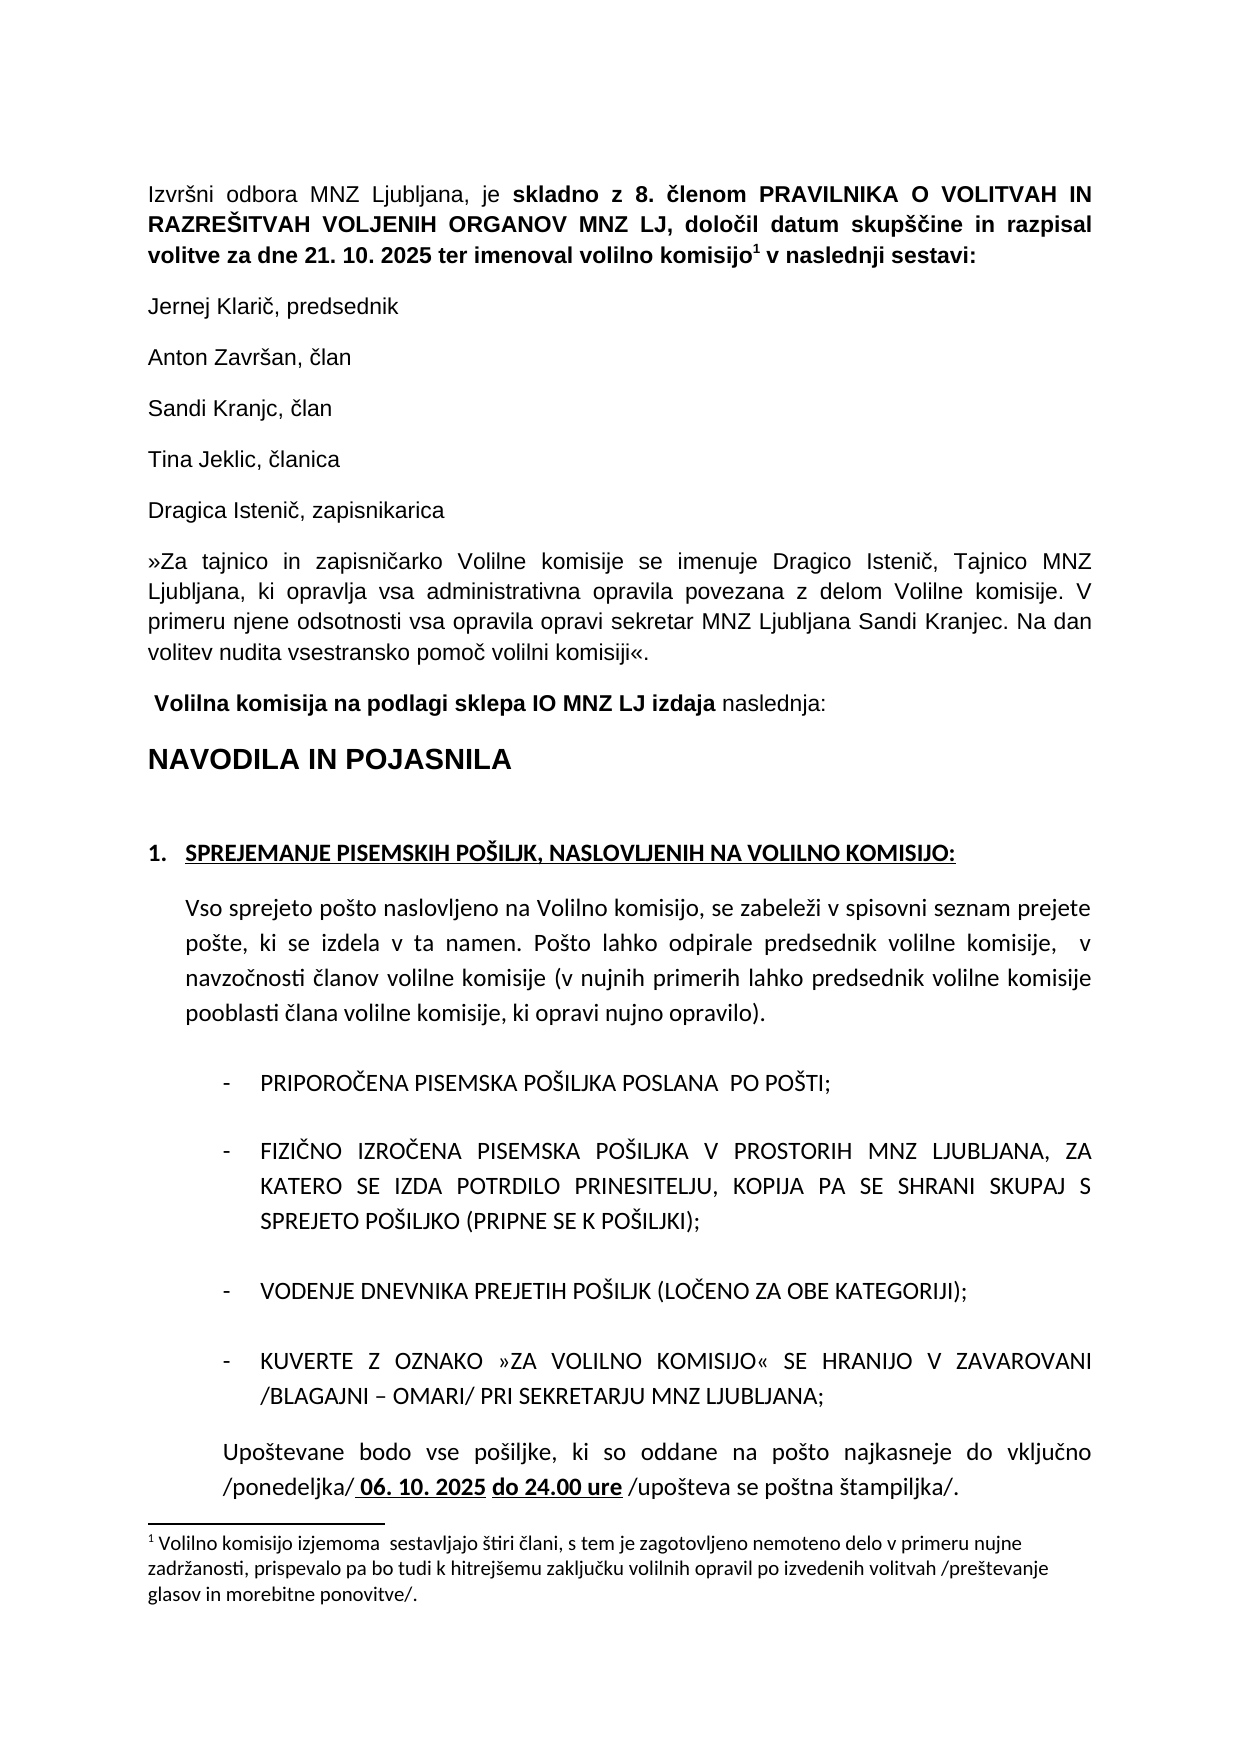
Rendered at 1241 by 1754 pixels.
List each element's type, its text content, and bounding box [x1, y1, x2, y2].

text Volilna komisija na podlagi sklepa IO MNZ LJ izdaja naslednja: [148, 689, 1093, 716]
list KUVERTE Z OZNAKO »ZA VOLILNO KOMISIJO« SE HRANIJO V ZAVAROVANI /BLAGAJNI – OMARI/ PRI SEKRETARJU MNZ LJUBLJANA; [223, 1345, 1093, 1410]
text »Za tajnico in zapisničarko Volilne komisije se imenuje Dragico Istenič, Tajnico MNZ Ljubljana, ki opravlja vsa administrativna opravila povezana z delom Volilne komisije. V primeru njene odsotnosti vsa opravila opravi sekretar MNZ Ljubljana Sandi Kranjec. Na dan volitev nudita vsestransko pomoč volilni komisiji«. [148, 548, 1093, 665]
text Jernej Klarič, predsednik [148, 293, 1093, 319]
text Izvršni odbora MNZ Ljubljana, je skladno z 8. členom PRAVILNIKA O VOLITVAH IN RAZREŠITVAH VOLJENIH ORGANOV MNZ LJ, določil datum skupščine in razpisal volitve za dne 21. 10. 2025 ter imenoval volilno komisijo v naslednji sestavi: [148, 181, 1093, 268]
list FIZIČNO IZROČENA PISEMSKA POŠILJKA V PROSTORIH MNZ LJUBLJANA, ZA KATERO SE IZDA POTRDILO PRINESITELJU, KOPIJA PA SE SHRANI SKUPAJ S SPREJETO POŠILJKO (PRIPNE SE K POŠILJKI); [223, 1135, 1093, 1235]
text Sandi Kranjc, član [148, 395, 1093, 421]
text Vso sprejeto pošto naslovljeno na Volilno komisijo, se zabeleži v spisovni seznam prejete pošte, ki se izdela v ta namen. Pošto lahko odpirale predsednik volilne komisije, v navzočnosti članov volilne komisije (v nujnih primerih lahko predsednik volilne komisije pooblasti člana volilne komisije, ki opravi nujno opravilo). [185, 893, 1093, 1028]
text Tina Jeklic, članica [148, 446, 1093, 472]
list VODENJE DNEVNIKA PREJETIH POŠILJK (LOČENO ZA OBE KATEGORIJI); [223, 1275, 1093, 1305]
list PRIPOROČENA PISEMSKA POŠILJKA POSLANA PO POŠTI; [223, 1068, 1093, 1098]
text Dragica Istenič, zapisnikarica [148, 497, 1093, 523]
list Upoštevane bodo vse pošiljke, ki so oddane na pošto najkasneje do vključno /ponedeljka/ 06. 10. 2025 do 24.00 ure /upošteva se poštna štampiljka/. [223, 1436, 1093, 1501]
text NAVODILA IN POJASNILA [148, 742, 1093, 776]
text Anton Završan, član [148, 344, 1093, 370]
list SPREJEMANJE PISEMSKIH POŠILJK, NASLOVLJENIH NA VOLILNO KOMISIJO: [148, 837, 1093, 867]
